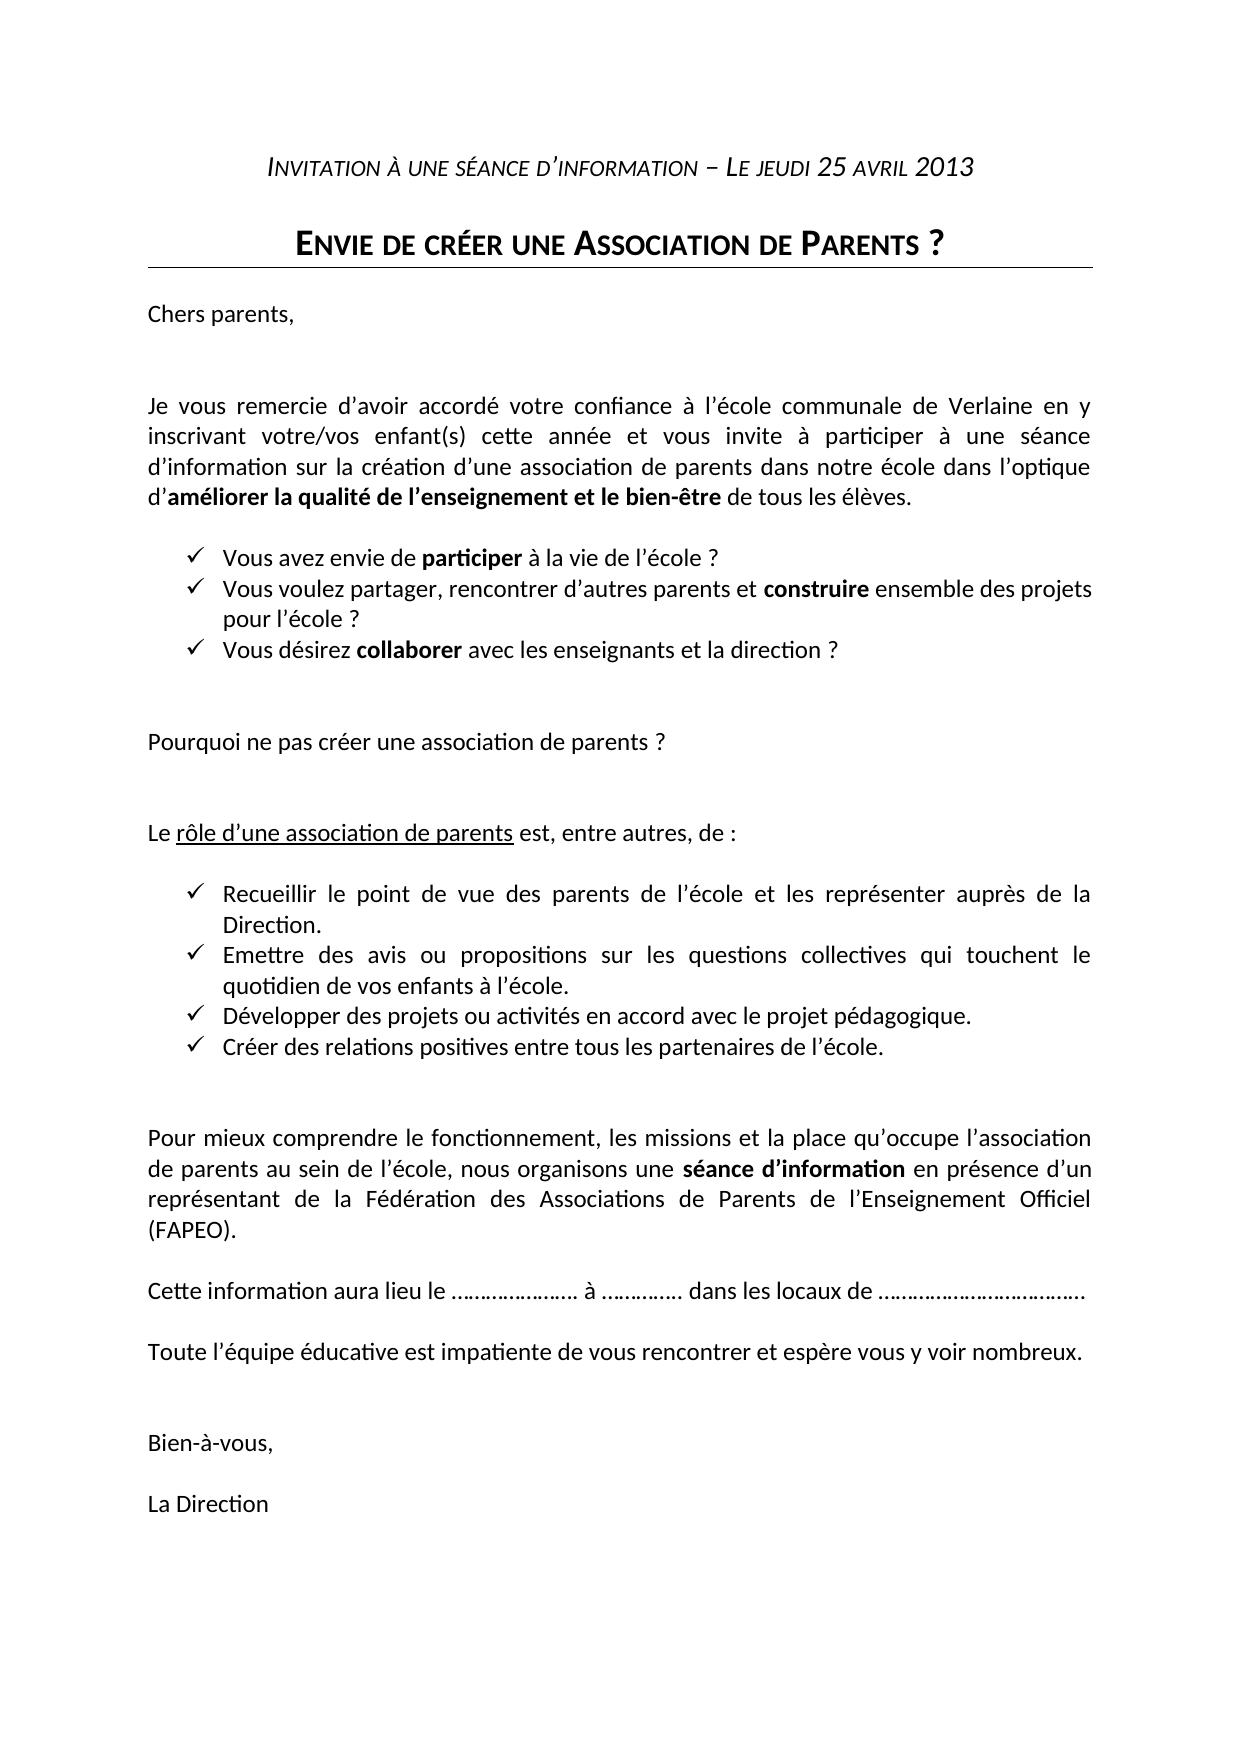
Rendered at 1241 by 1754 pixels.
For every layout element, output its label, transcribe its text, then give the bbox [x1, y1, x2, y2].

text Cette information aura lieu le …………………. à ………….. dans les locaux de ……………………………… [148, 1275, 1093, 1306]
list Vous voulez partager, rencontrer d’autres parents et construire ensemble des projets pour l’école ? [185, 573, 1093, 634]
list Créer des relations positives entre tous les partenaires de l’école. [185, 1031, 1093, 1061]
text Envie de créer une Association de Parents ? [148, 219, 1093, 267]
text La Direction [148, 1489, 1093, 1519]
list Recueillir le point de vue des parents de l’école et les représenter auprès de la Direction. [185, 878, 1093, 939]
text Pourquoi ne pas créer une association de parents ? [148, 726, 1093, 756]
list Vous avez envie de participer à la vie de l’école ? [185, 542, 1093, 573]
text Le rôle d’une association de parents est, entre autres, de : [148, 817, 1093, 848]
text Invitation à une séance d’information – Le jeudi 25 avril 2013 [148, 148, 1093, 183]
text Chers parents, [148, 298, 1093, 329]
text Bien-à-vous, [148, 1428, 1093, 1458]
text Toute l’équipe éducative est impatiente de vous rencontrer et espère vous y voir nombreux. [148, 1336, 1093, 1367]
text Je vous remercie d’avoir accordé votre confiance à l’école communale de Verlaine en y inscrivant votre/vos enfant(s) cette année et vous invite à participer à une séance d’information sur la création d’une association de parents dans notre école dans l’optique d’améliorer la qualité de l’enseignement et le bien-être de tous les élèves. [148, 390, 1093, 512]
list Vous désirez collaborer avec les enseignants et la direction ? [185, 634, 1093, 664]
list Développer des projets ou activités en accord avec le projet pédagogique. [185, 1000, 1093, 1031]
text Pour mieux comprendre le fonctionnement, les missions et la place qu’occupe l’association de parents au sein de l’école, nous organisons une séance d’information en présence d’un représentant de la Fédération des Associations de Parents de l’Enseignement Officiel (FAPEO). [148, 1122, 1093, 1244]
list Emettre des avis ou propositions sur les questions collectives qui touchent le quotidien de vos enfants à l’école. [185, 939, 1093, 1000]
